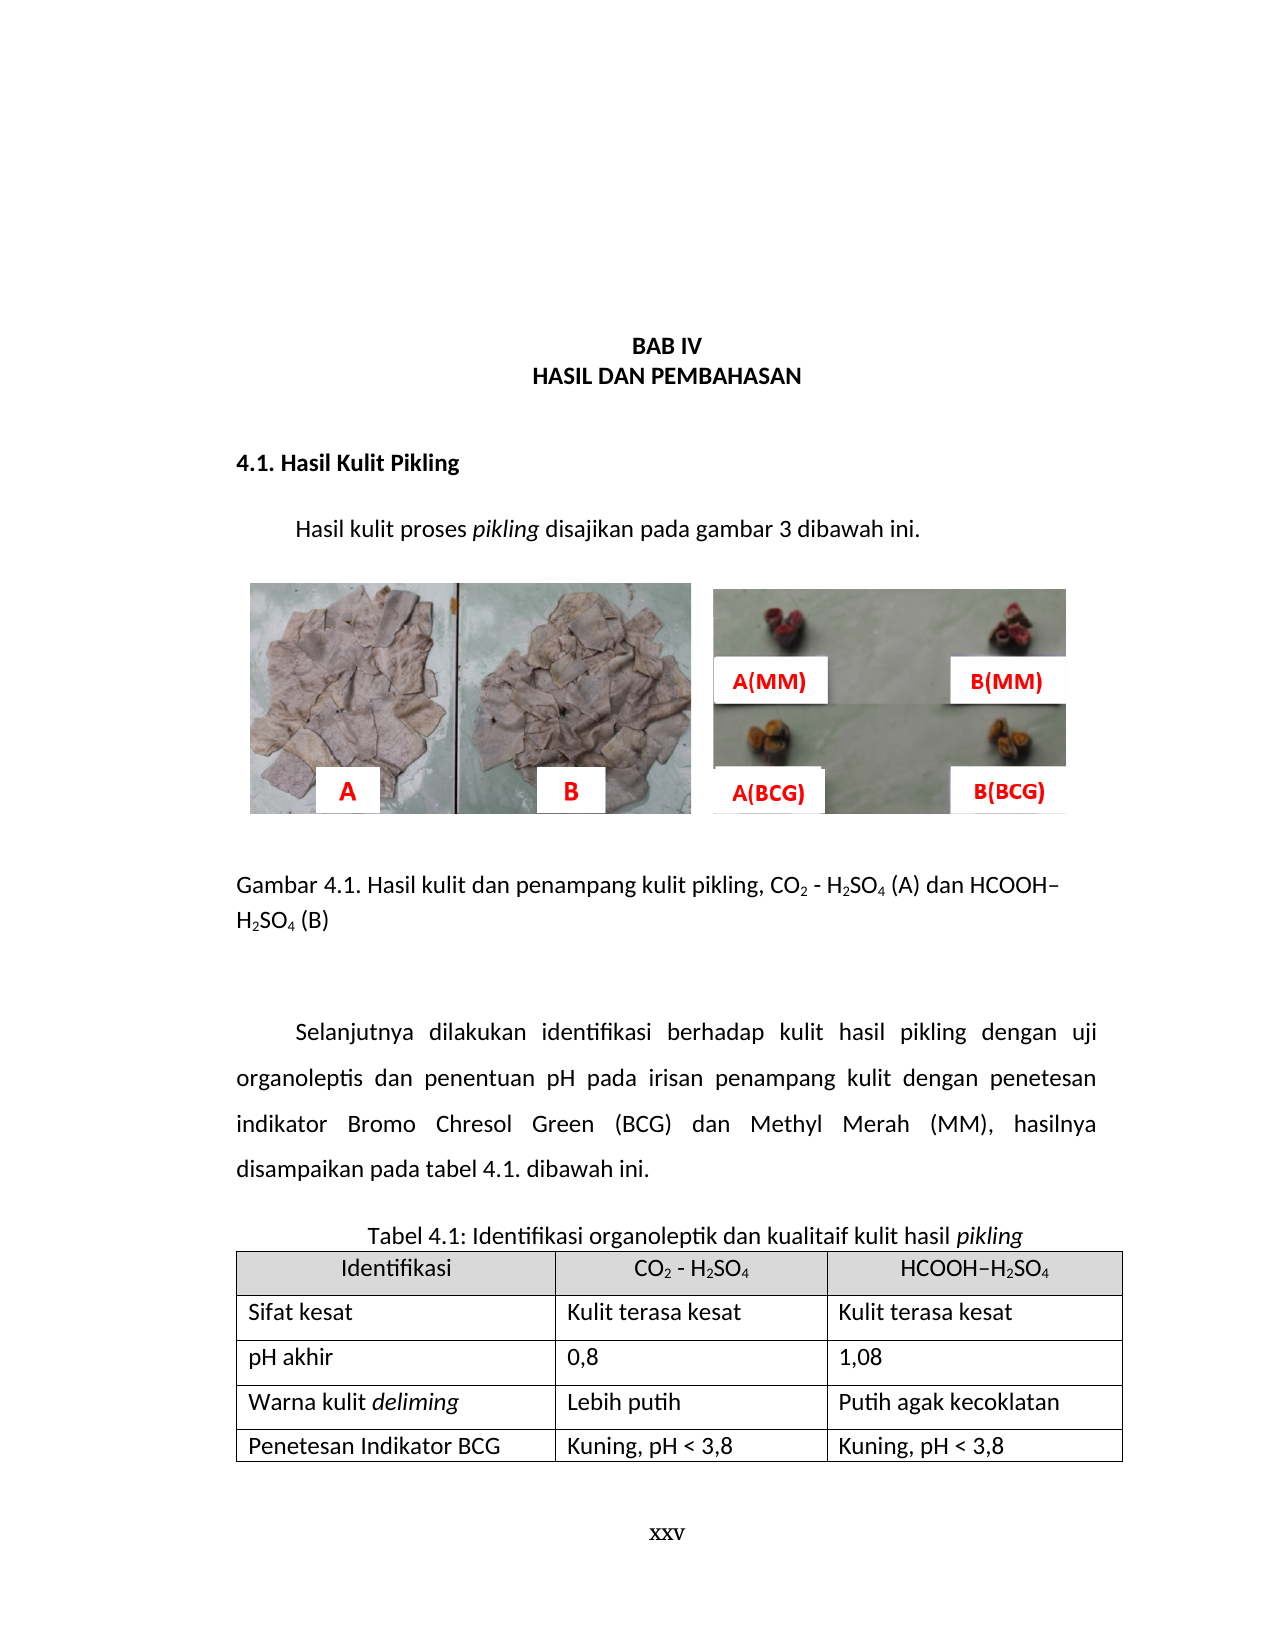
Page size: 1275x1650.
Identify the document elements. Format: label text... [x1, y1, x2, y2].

table_cell Kuning, pH < 3,8 [556, 1430, 827, 1461]
table_cell 1,08 [828, 1341, 1122, 1385]
table_cell Putih agak kecoklatan [828, 1386, 1122, 1429]
table_cell Lebih putih [556, 1386, 827, 1429]
text HASIL DAN PEMBAHASAN [236, 360, 1098, 391]
table_cell Kulit terasa kesat [556, 1296, 827, 1340]
list 4.1. Hasil Kulit Pikling [236, 447, 1098, 477]
text Hasil kulit proses pikling disajikan pada gambar 3 dibawah ini. [236, 513, 1098, 544]
table_cell Warna kulit deliming [237, 1386, 555, 1429]
table_header CO2 - H2SO4 [556, 1252, 827, 1295]
table_header HCOOH–H2SO4 [828, 1252, 1122, 1295]
text Selanjutnya dilakukan identifikasi berhadap kulit hasil pikling dengan uji organoleptis dan penentuan pH pada irisan penampang kulit dengan penetesan indikator Bromo Chresol Green (BCG) dan Methyl Merah (MM), hasilnya disampaikan pada tabel 4.1. dibawah ini. [236, 1016, 1098, 1184]
picture [250, 583, 692, 814]
table_cell Kuning, pH < 3,8 [828, 1430, 1122, 1461]
table_cell Kulit terasa kesat [828, 1296, 1122, 1340]
table_header Identifikasi [237, 1252, 555, 1295]
text Tabel 4.1: Identifikasi organoleptik dan kualitaif kulit hasil pikling [236, 1220, 1098, 1251]
table_cell 0,8 [556, 1341, 827, 1385]
text BAB IV [236, 330, 1098, 360]
text Gambar 4.1. Hasil kulit dan penampang kulit pikling, CO2 - H2SO4 (A) dan HCOOH–H2SO4 (B) [236, 870, 1098, 935]
picture [713, 589, 1066, 814]
table_cell pH akhir [237, 1341, 555, 1385]
table_cell Penetesan Indikator BCG [237, 1430, 555, 1461]
table_cell Sifat kesat [237, 1296, 555, 1340]
